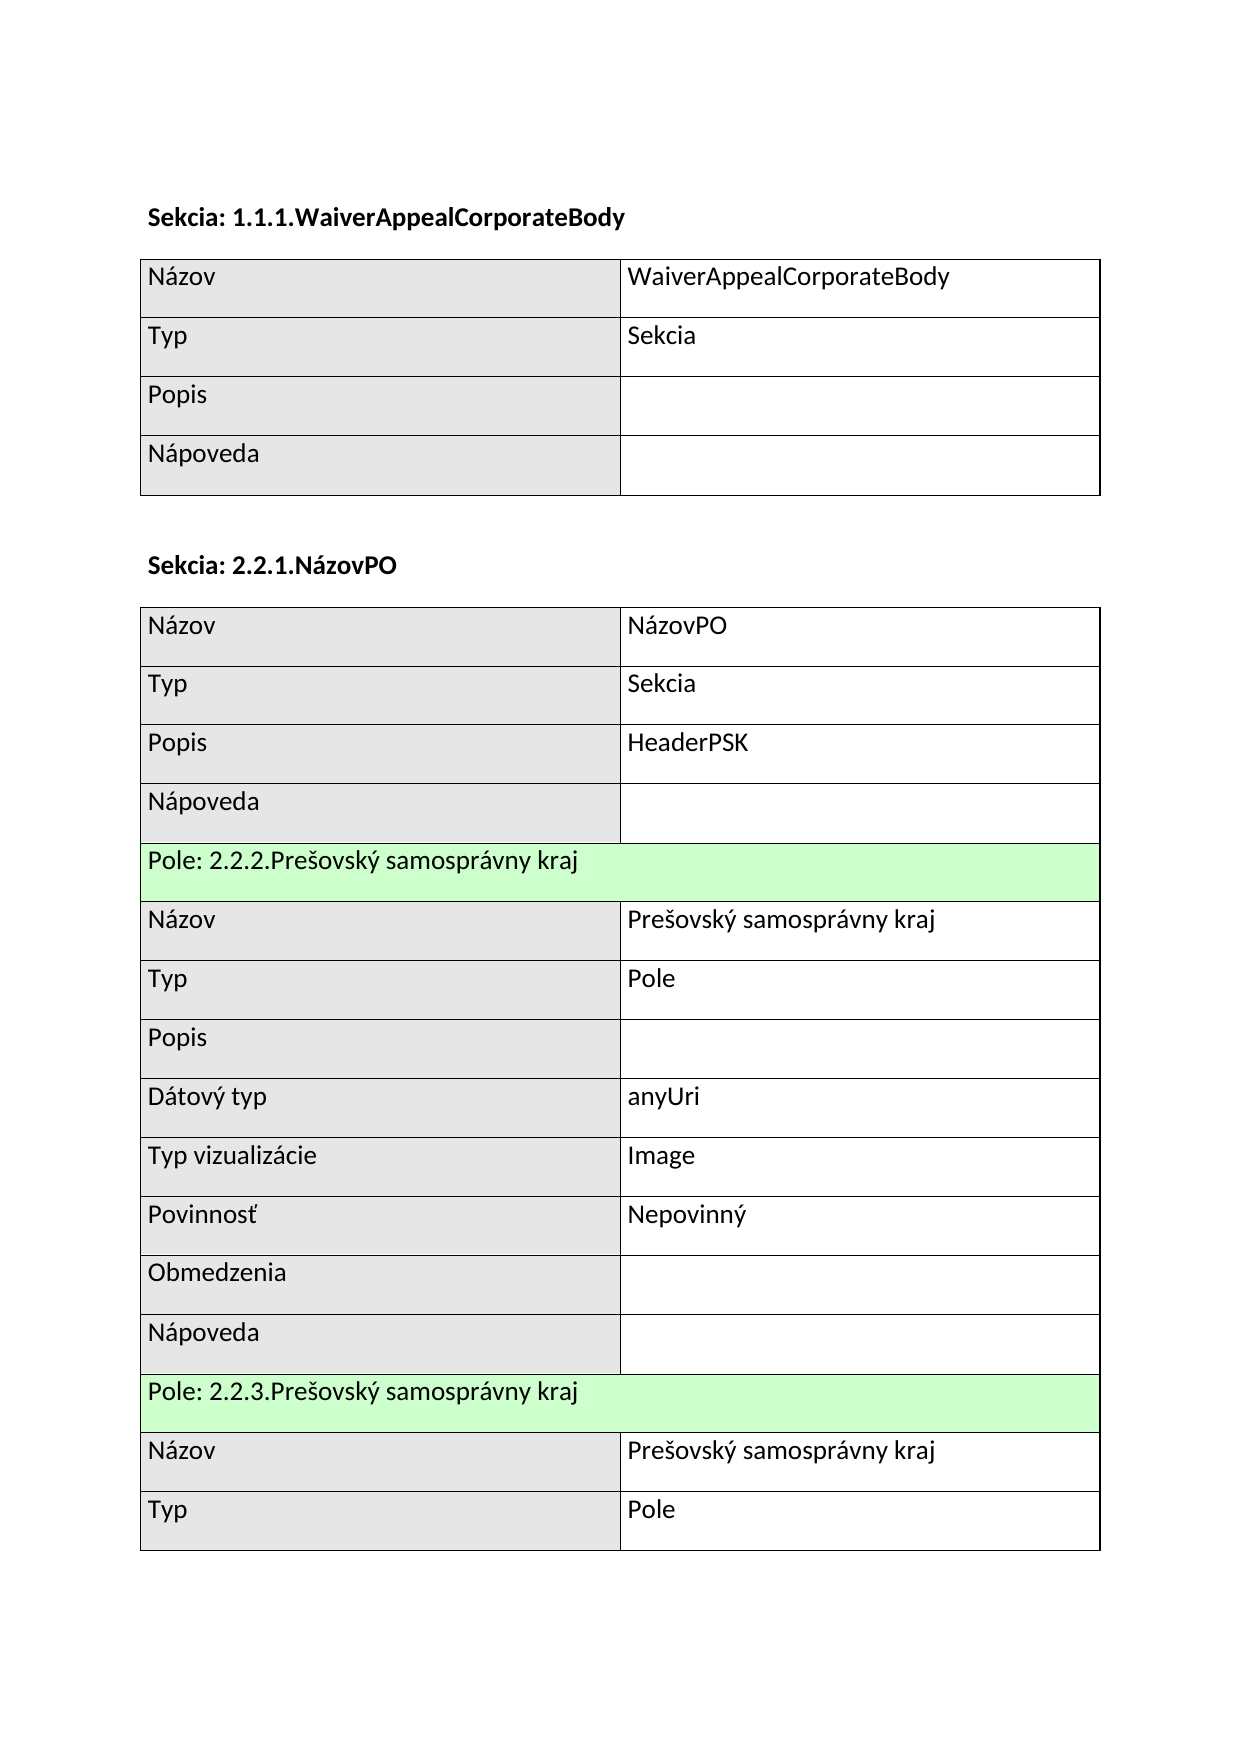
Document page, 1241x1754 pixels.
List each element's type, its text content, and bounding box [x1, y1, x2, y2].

table_cell Nápoveda [141, 784, 620, 842]
table_cell Prešovský samosprávny kraj [621, 1433, 1099, 1491]
table_cell Typ [141, 667, 620, 724]
table_cell Popis [141, 1020, 620, 1078]
table_cell Nápoveda [141, 436, 620, 495]
text Sekcia: 1.1.1.WaiverAppealCorporateBody [148, 200, 1093, 233]
table_cell [621, 436, 1099, 495]
table_cell Typ vizualizácie [141, 1138, 620, 1196]
table_cell Dátový typ [141, 1079, 620, 1137]
table_cell Nápoveda [141, 1315, 620, 1373]
table_cell [621, 377, 1099, 435]
table_header WaiverAppealCorporateBody [621, 260, 1099, 317]
table_cell Názov [141, 1433, 620, 1491]
table_cell [621, 1315, 1099, 1373]
table_cell Pole [621, 1492, 1099, 1550]
table_cell [621, 784, 1099, 842]
table_cell Pole [621, 961, 1099, 1019]
table_cell [621, 1020, 1099, 1078]
table_cell Obmedzenia [141, 1256, 620, 1314]
table_header NázovPO [621, 608, 1099, 666]
table_cell Popis [141, 725, 620, 783]
table_cell anyUri [621, 1079, 1099, 1137]
table_cell Povinnosť [141, 1197, 620, 1254]
table_cell Pole: 2.2.3.Prešovský samosprávny kraj [141, 1375, 1099, 1432]
table_cell Sekcia [621, 667, 1099, 724]
table_cell Typ [141, 961, 620, 1019]
table_cell Sekcia [621, 318, 1099, 376]
table_cell Typ [141, 1492, 620, 1550]
table_cell HeaderPSK [621, 725, 1099, 783]
table_cell Popis [141, 377, 620, 435]
table_cell Image [621, 1138, 1099, 1196]
table_cell Názov [141, 902, 620, 960]
table_header Názov [141, 608, 620, 666]
table_cell [621, 1256, 1099, 1314]
table_cell Pole: 2.2.2.Prešovský samosprávny kraj [141, 844, 1099, 901]
table_cell Nepovinný [621, 1197, 1099, 1254]
table_cell Prešovský samosprávny kraj [621, 902, 1099, 960]
table_header Názov [141, 260, 620, 317]
table_cell Typ [141, 318, 620, 376]
text Sekcia: 2.2.1.NázovPO [148, 548, 1093, 581]
